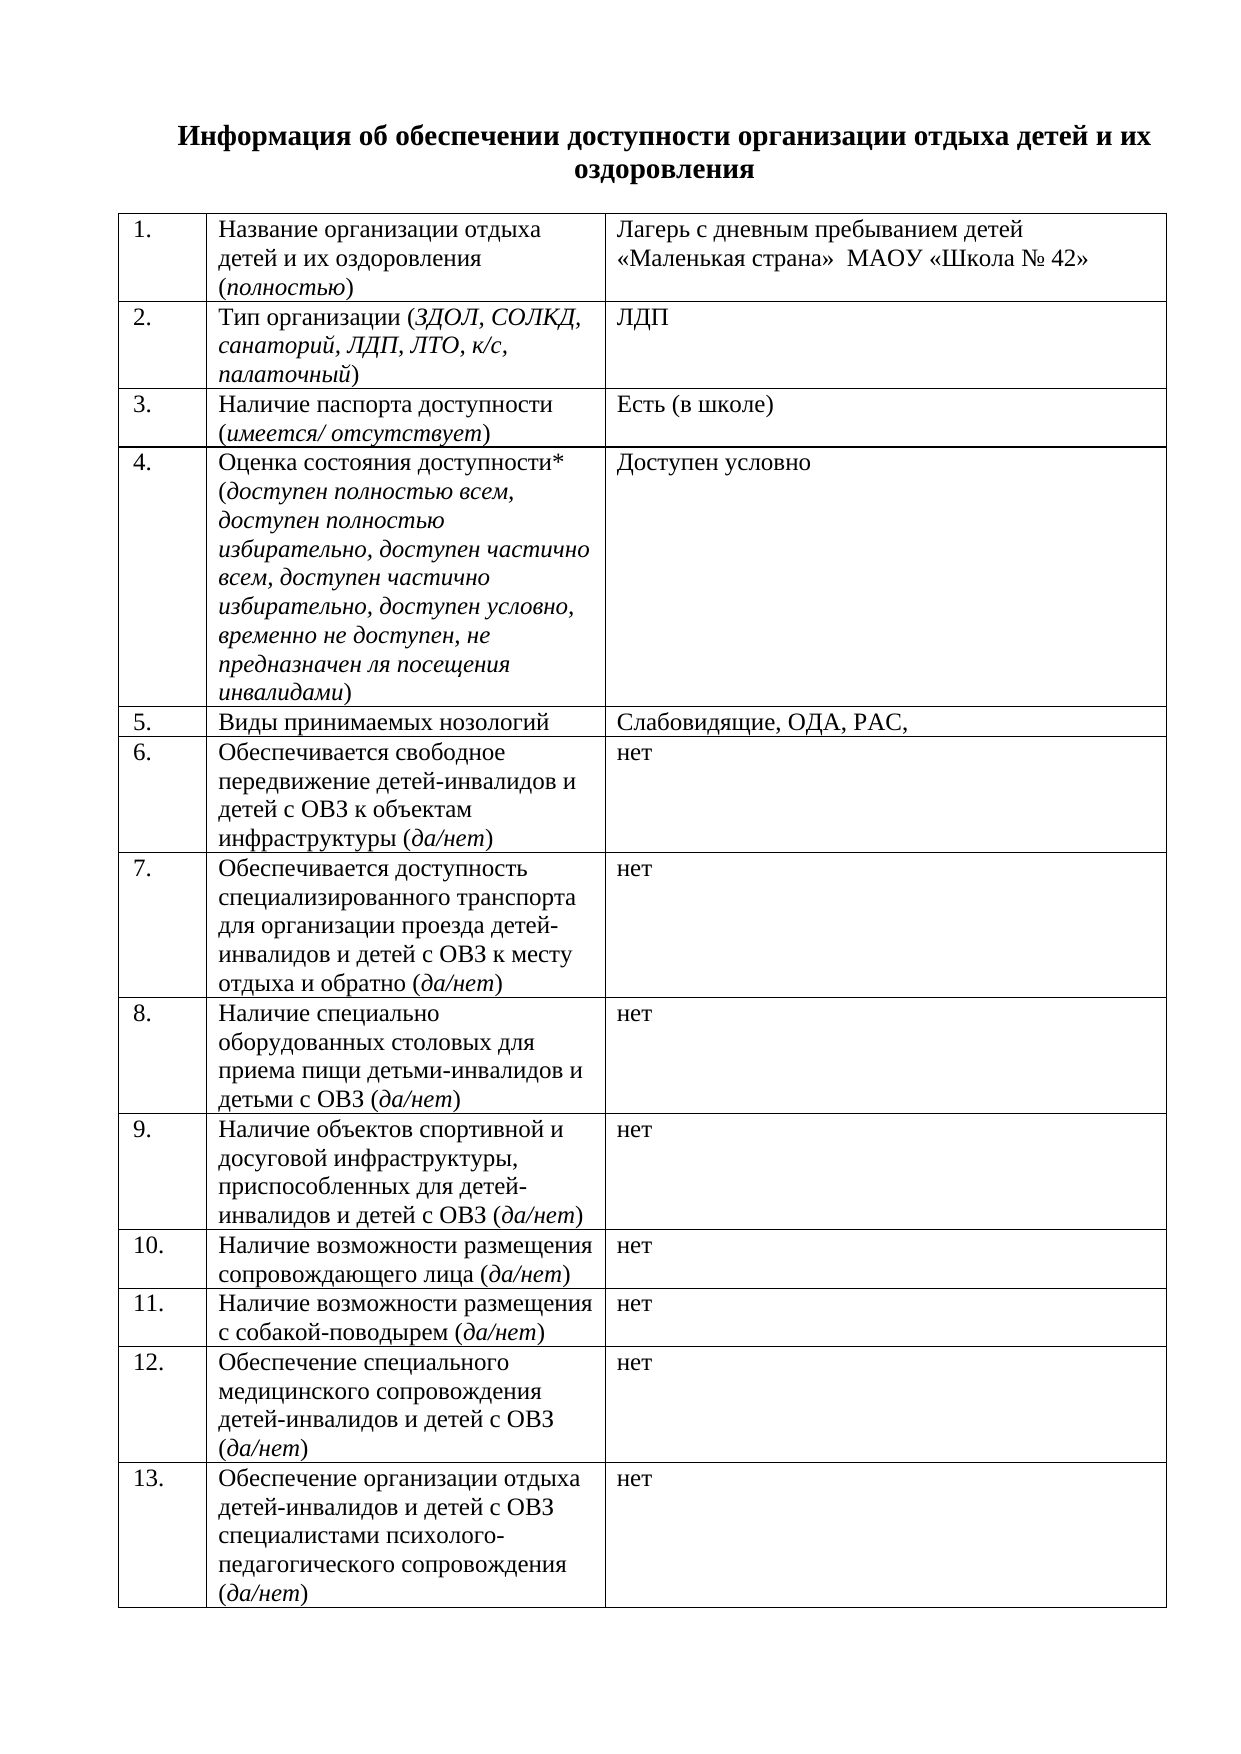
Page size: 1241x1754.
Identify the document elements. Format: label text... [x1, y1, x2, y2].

table_cell нет [606, 1114, 1166, 1229]
table_cell нет [606, 1289, 1166, 1346]
table_cell [119, 853, 206, 997]
table_cell нет [606, 998, 1166, 1113]
table_cell [119, 737, 206, 852]
table_cell [119, 1289, 206, 1346]
table_cell [119, 1114, 206, 1229]
table_cell нет [606, 1347, 1166, 1462]
table_cell Наличие возможности размещения сопровождающего лица (да/нет) [207, 1230, 605, 1287]
table_cell Обеспечивается доступность специализированного транспорта для организации проезда детей-инвалидов и детей с ОВЗ к месту отдыха и обратно (да/нет) [207, 853, 605, 997]
table_cell Обеспечение организации отдыха детей-инвалидов и детей с ОВЗ специалистами психолого-педагогического сопровождения (да/нет) [207, 1463, 605, 1607]
table_cell [119, 1463, 206, 1607]
table_header Название организации отдыха детей и их оздоровления (полностью) [207, 214, 605, 301]
table_cell нет [606, 1230, 1166, 1287]
table_cell нет [606, 1463, 1166, 1607]
table_cell Обеспечение специального медицинского сопровождения детей-инвалидов и детей с ОВЗ (да/нет) [207, 1347, 605, 1462]
table_cell Тип организации (ЗДОЛ, СОЛКД, санаторий, ЛДП, ЛТО, к/с, палаточный) [207, 302, 605, 388]
table_header [119, 214, 206, 301]
table_cell [119, 302, 206, 388]
table_cell ЛДП [606, 302, 1166, 388]
table_cell [119, 389, 206, 446]
table_cell [119, 707, 206, 736]
table_cell Наличие специально оборудованных столовых для приема пищи детьми-инвалидов и детьми с ОВЗ (да/нет) [207, 998, 605, 1113]
table_cell Виды принимаемых нозологий [207, 707, 605, 736]
table_cell Доступен условно [606, 448, 1166, 706]
table_cell [119, 998, 206, 1113]
table_cell [119, 448, 206, 706]
table_cell Наличие возможности размещения с собакой-поводырем (да/нет) [207, 1289, 605, 1346]
table_cell нет [606, 853, 1166, 997]
table_cell [119, 1347, 206, 1462]
table_cell Наличие объектов спортивной и досуговой инфраструктуры, приспособленных для детей-инвалидов и детей с ОВЗ (да/нет) [207, 1114, 605, 1229]
table_cell Слабовидящие, ОДА, РАС, [606, 707, 1166, 736]
table_cell Наличие паспорта доступности (имеется/ отсутствует) [207, 389, 605, 446]
table_cell [119, 1230, 206, 1287]
table_header Лагерь с дневным пребыванием детей «Маленькая страна» МАОУ «Школа № 42» [606, 214, 1166, 301]
table_cell Оценка состояния доступности* (доступен полностью всем, доступен полностью избирательно, доступен частично всем, доступен частично избирательно, доступен условно, временно не доступен, не предназначен ля посещения инвалидами) [207, 448, 605, 706]
table_cell нет [606, 737, 1166, 852]
table_cell Есть (в школе) [606, 389, 1166, 446]
table_cell Обеспечивается свободное передвижение детей-инвалидов и детей с ОВЗ к объектам инфраструктуры (да/нет) [207, 737, 605, 852]
text Информация об обеспечении доступности организации отдыха детей и их оздоровления [177, 118, 1152, 185]
